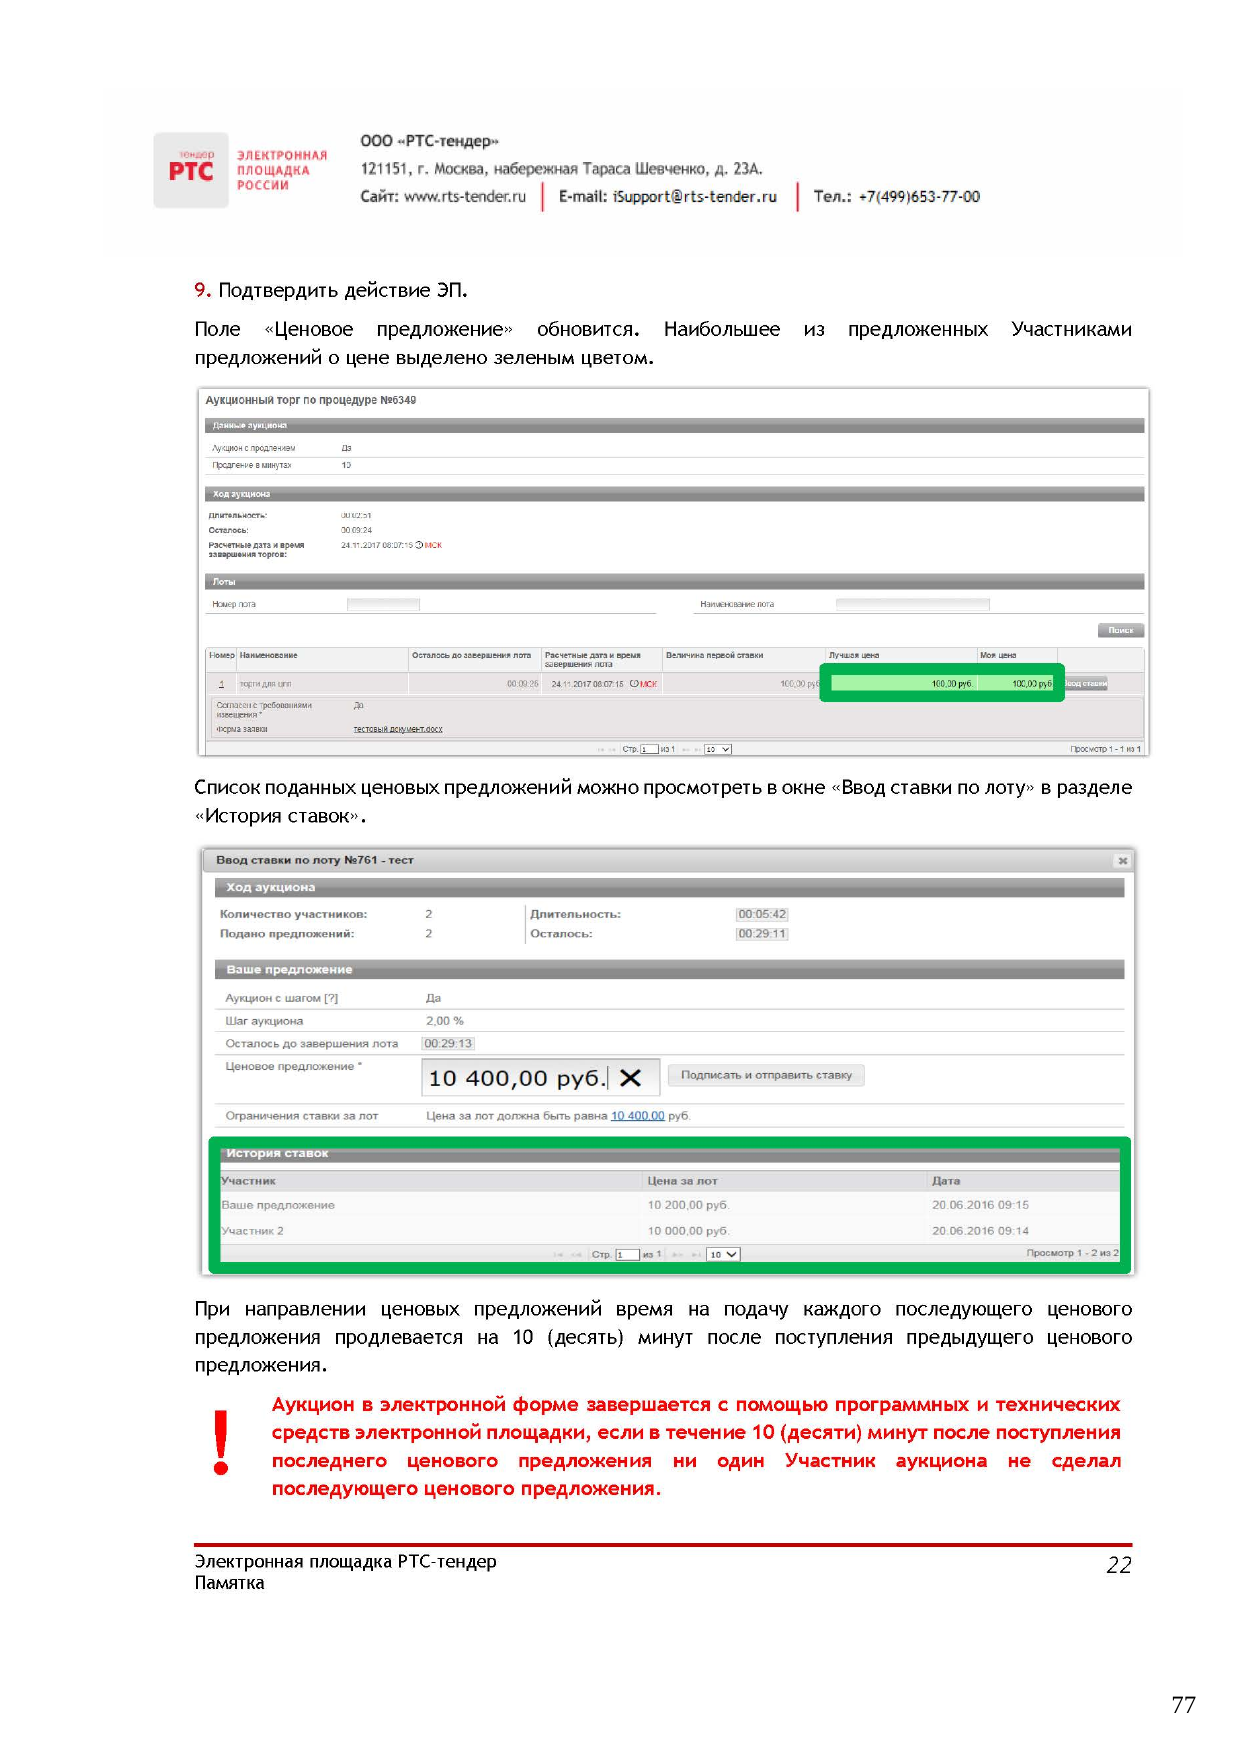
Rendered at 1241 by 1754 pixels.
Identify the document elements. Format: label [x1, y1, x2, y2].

picture [103, 88, 1197, 1632]
